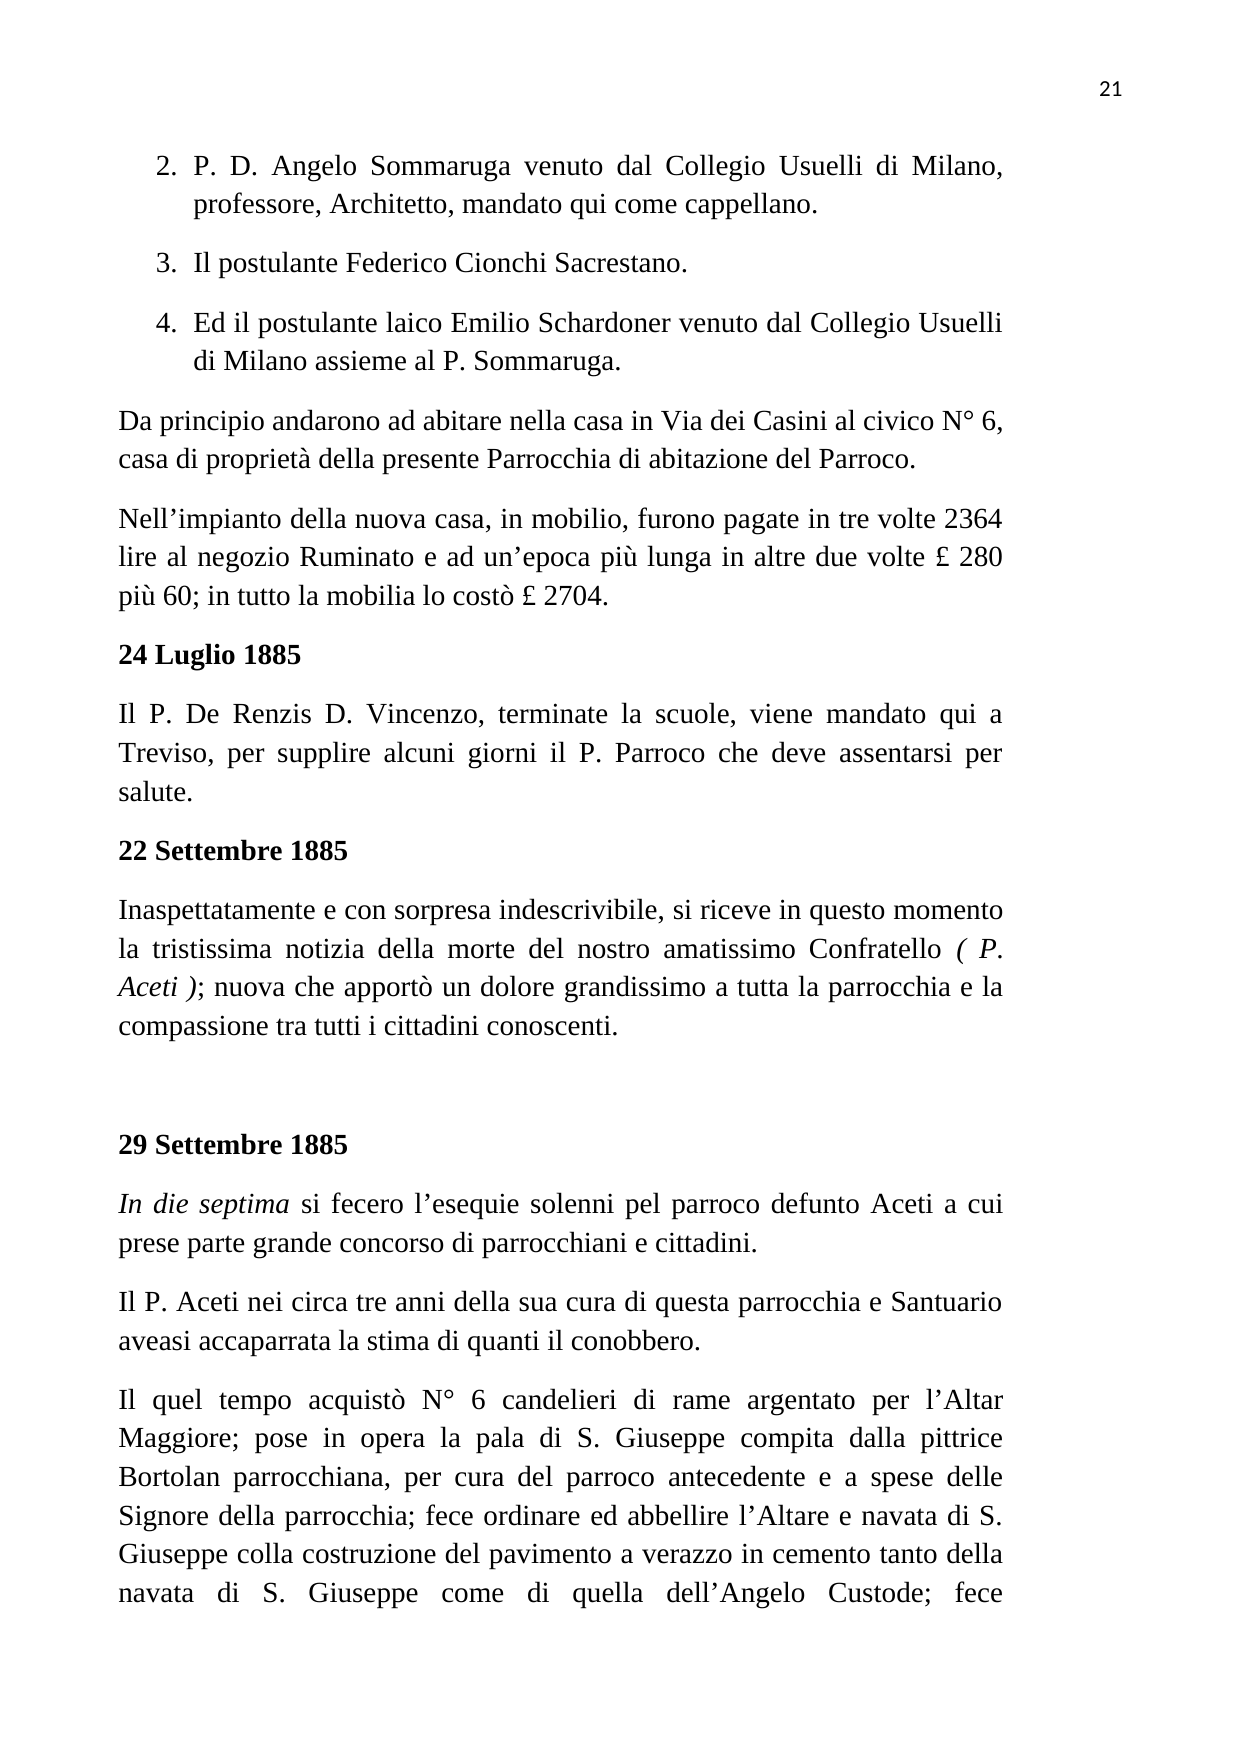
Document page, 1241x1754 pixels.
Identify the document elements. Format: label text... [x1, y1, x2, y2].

list P. D. Angelo Sommaruga venuto dal Collegio Usuelli di Milano, professore, Architetto, mandato qui come cappellano. [156, 148, 1004, 220]
text 22 Settembre 1885 [118, 833, 1004, 867]
text 29 Settembre 1885 [118, 1127, 1004, 1160]
text Da principio andarono ad abitare nella casa in Via dei Casini al civico N° 6, casa di proprietà della presente Parrocchia di abitazione del Parroco. [118, 403, 1004, 475]
list Ed il postulante laico Emilio Schardoner venuto dal Collegio Usuelli di Milano assieme al P. Sommaruga. [156, 305, 1004, 377]
text Inaspettatamente e con sorpresa indescrivibile, si riceve in questo momento la tristissima notizia della morte del nostro amatissimo Confratello ( P. Aceti ); nuova che apportò un dolore grandissimo a tutta la parrocchia e la compassione tra tutti i cittadini conoscenti. [118, 892, 1004, 1042]
text 24 Luglio 1885 [118, 637, 1004, 671]
text In die septima si fecero l’esequie solenni pel parroco defunto Aceti a cui prese parte grande concorso di parrocchiani e cittadini. [118, 1186, 1004, 1258]
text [118, 1382, 1004, 1608]
text Il P. Aceti nei circa tre anni della sua cura di questa parrocchia e Santuario aveasi accaparrata la stima di quanti il conobbero. [118, 1284, 1004, 1356]
text Nell’impianto della nuova casa, in mobilio, furono pagate in tre volte 2364 lire al negozio Ruminato e ad un’epoca più lunga in altre due volte £ 280 più 60; in tutto la mobilia lo costò £ 2704. [118, 501, 1004, 611]
list Il postulante Federico Cionchi Sacrestano. [156, 246, 1004, 279]
text Il P. De Renzis D. Vincenzo, terminate la scuole, viene mandato qui a Treviso, per supplire alcuni giorni il P. Parroco che deve assentarsi per salute. [118, 697, 1004, 807]
